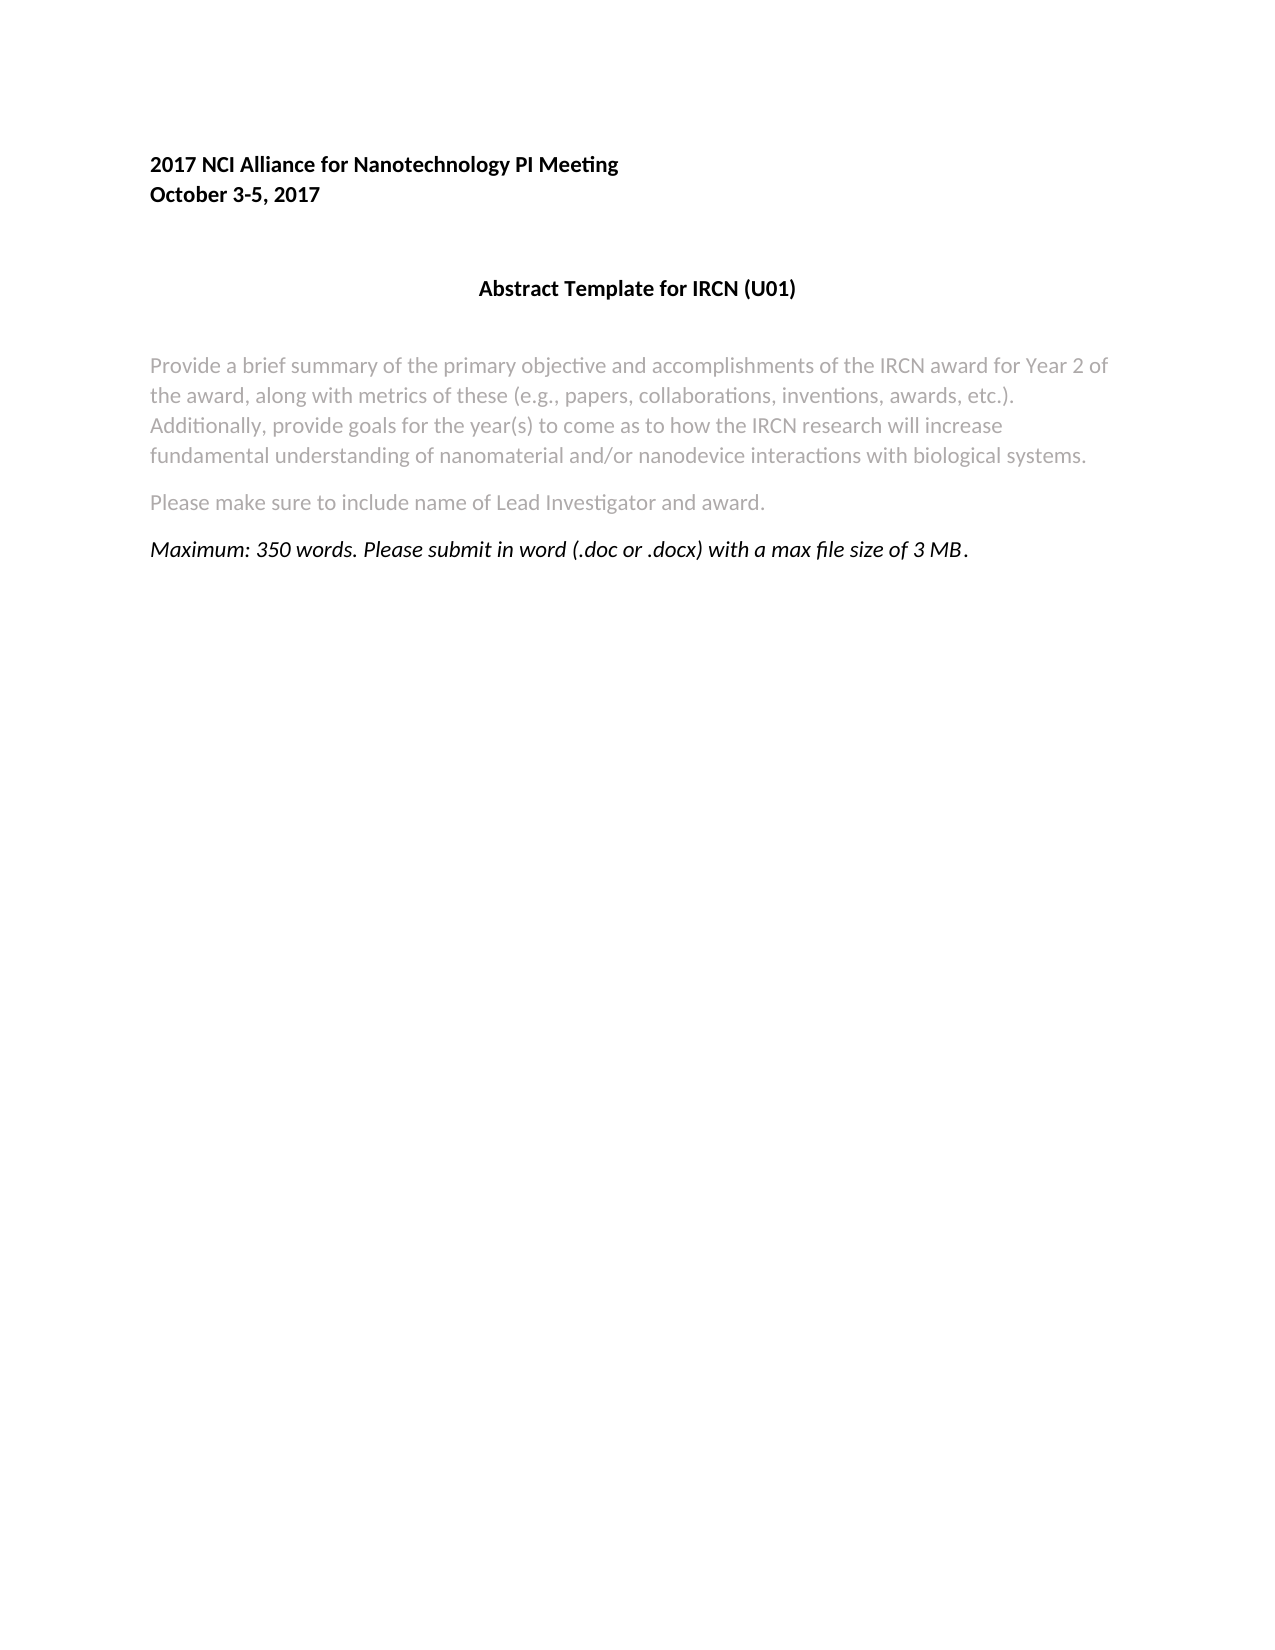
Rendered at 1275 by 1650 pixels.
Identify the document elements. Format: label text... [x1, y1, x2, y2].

text Please make sure to include name of Lead Investigator and award. [150, 488, 1125, 517]
text Provide a brief summary of the primary objective and accomplishments of the IRCN award for Year 2 of the award, along with metrics of these (e.g., papers, collaborations, inventions, awards, etc.). Additionally, provide goals for the year(s) to come as to how the IRCN research will increase fundamental understanding of nanomaterial and/or nanodevice interactions with biological systems. [150, 321, 1125, 470]
text Abstract Template for IRCN (U01) [150, 274, 1125, 302]
text 2017 NCI Alliance for Nanotechnology PI Meeting October 3-5, 2017 [150, 150, 1125, 208]
text Maximum: 350 words. Please submit in word (.doc or .docx) with a max file size of 3 MB. [150, 535, 1125, 563]
